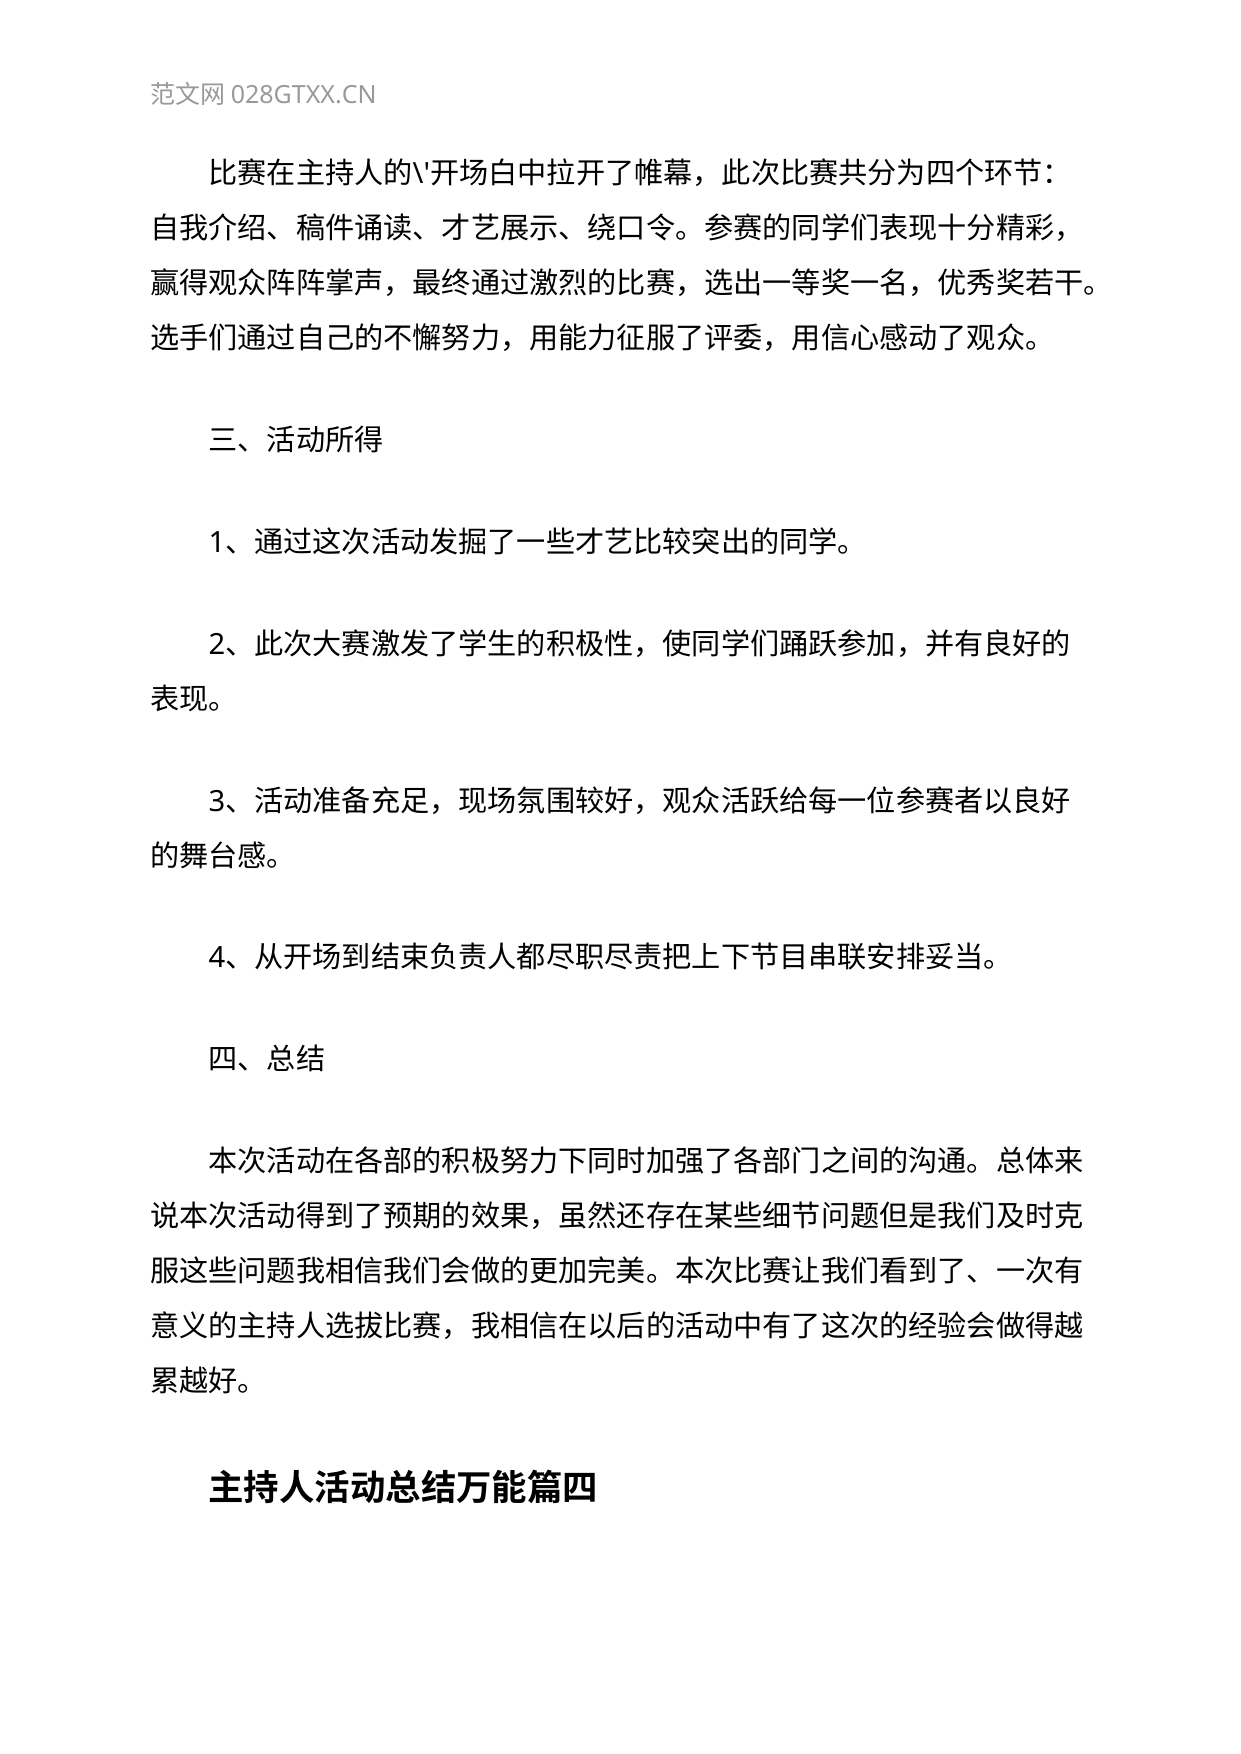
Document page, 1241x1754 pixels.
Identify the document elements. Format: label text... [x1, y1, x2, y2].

text 主持人活动总结万能篇四 [150, 1459, 1090, 1510]
text 三、活动所得 [150, 417, 1090, 459]
text 本次活动在各部的积极努力下同时加强了各部门之间的沟通。总体来说本次活动得到了预期的效果，虽然还存在某些细节问题但是我们及时克服这些问题我相信我们会做的更加完美。本次比赛让我们看到了、一次有意义的主持人选拔比赛，我相信在以后的活动中有了这次的经验会做得越累越好。 [150, 1138, 1090, 1399]
text 2、此次大赛激发了学生的积极性，使同学们踊跃参加，并有良好的表现。 [150, 620, 1090, 718]
text 比赛在主持人的\'开场白中拉开了帷幕，此次比赛共分为四个环节：自我介绍、稿件诵读、才艺展示、绕口令。参赛的同学们表现十分精彩，赢得观众阵阵掌声，最终通过激烈的比赛，选出一等奖一名，优秀奖若干。选手们通过自己的不懈努力，用能力征服了评委，用信心感动了观众。 [150, 150, 1090, 357]
text 1、通过这次活动发掘了一些才艺比较突出的同学。 [150, 518, 1090, 561]
text 3、活动准备充足，现场氛围较好，观众活跃给每一位参赛者以良好的舞台感。 [150, 777, 1090, 874]
text 四、总结 [150, 1036, 1090, 1078]
text 4、从开场到结束负责人都尽职尽责把上下节目串联安排妥当。 [150, 934, 1090, 976]
